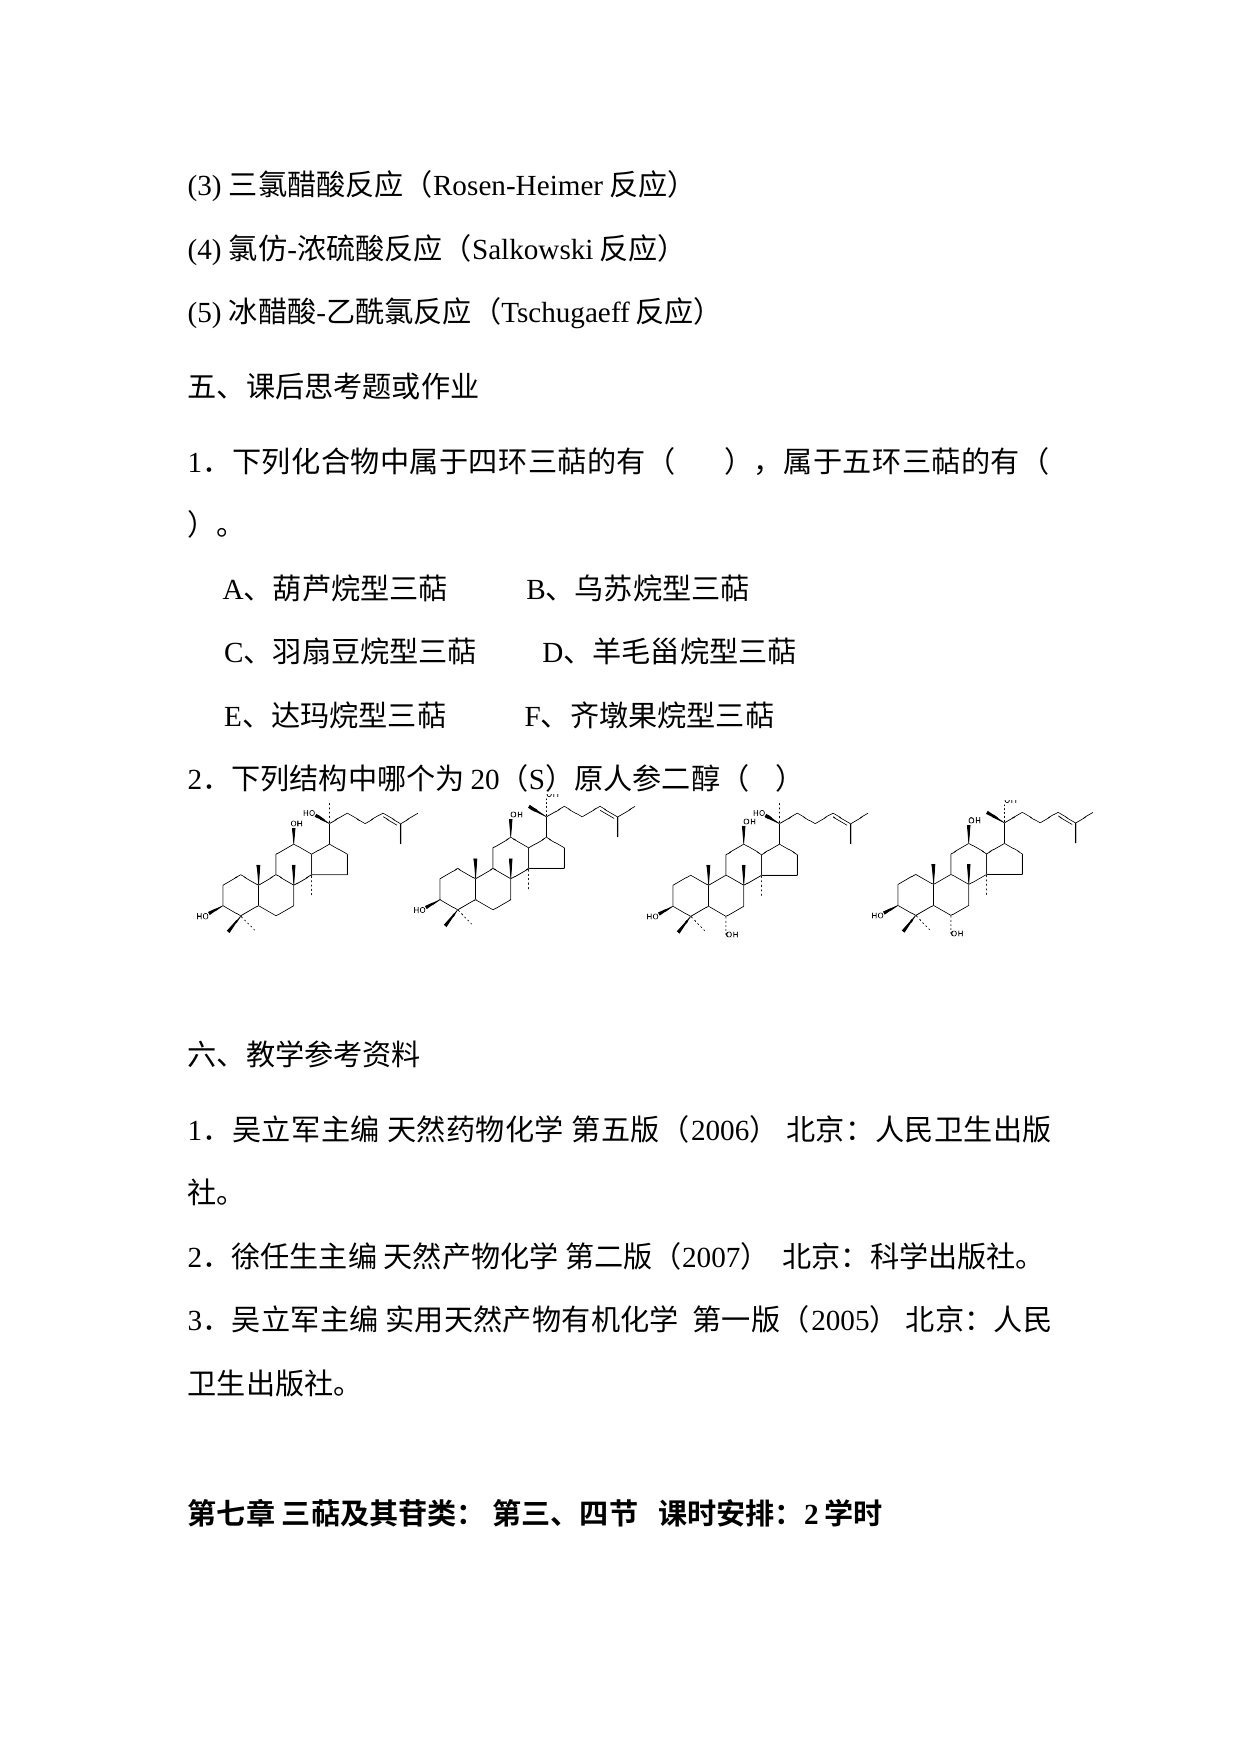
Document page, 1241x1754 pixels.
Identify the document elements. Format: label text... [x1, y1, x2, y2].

text E、达玛烷型三萜 F、齐墩果烷型三萜 [187, 692, 1053, 734]
text 五、课后思考题或作业 [187, 352, 1053, 417]
text 2．下列结构中哪个为20（S）原人参二醇（ ） [187, 756, 1053, 798]
text 2．徐任生主编 天然产物化学 第二版（2007） 北京：科学出版社。 [187, 1233, 1053, 1276]
text 第七章 三萜及其苷类： 第三、四节 课时安排：2学时 [187, 1490, 1053, 1532]
text A、葫芦烷型三萜 B、乌苏烷型三萜 [187, 565, 1053, 608]
text 3．吴立军主编 实用天然产物有机化学 第一版（2005） 北京：人民卫生出版社。 [187, 1297, 1053, 1402]
text 1．下列化合物中属于四环三萜的有（ ），属于五环三萜的有（ ）。 [187, 438, 1053, 544]
text 六、教学参考资料 [187, 1020, 1053, 1085]
text C、羽扇豆烷型三萜 D、羊毛甾烷型三萜 [187, 629, 1053, 671]
text (3) 三氯醋酸反应（Rosen-Heimer反应） [187, 162, 1053, 204]
text (5) 冰醋酸-乙酰氯反应（Tschugaeff反应） [187, 289, 1053, 331]
text (4) 氯仿-浓硫酸反应（Salkowski反应） [187, 225, 1053, 268]
text 1．吴立军主编 天然药物化学 第五版（2006） 北京：人民卫生出版社。 [187, 1106, 1053, 1212]
